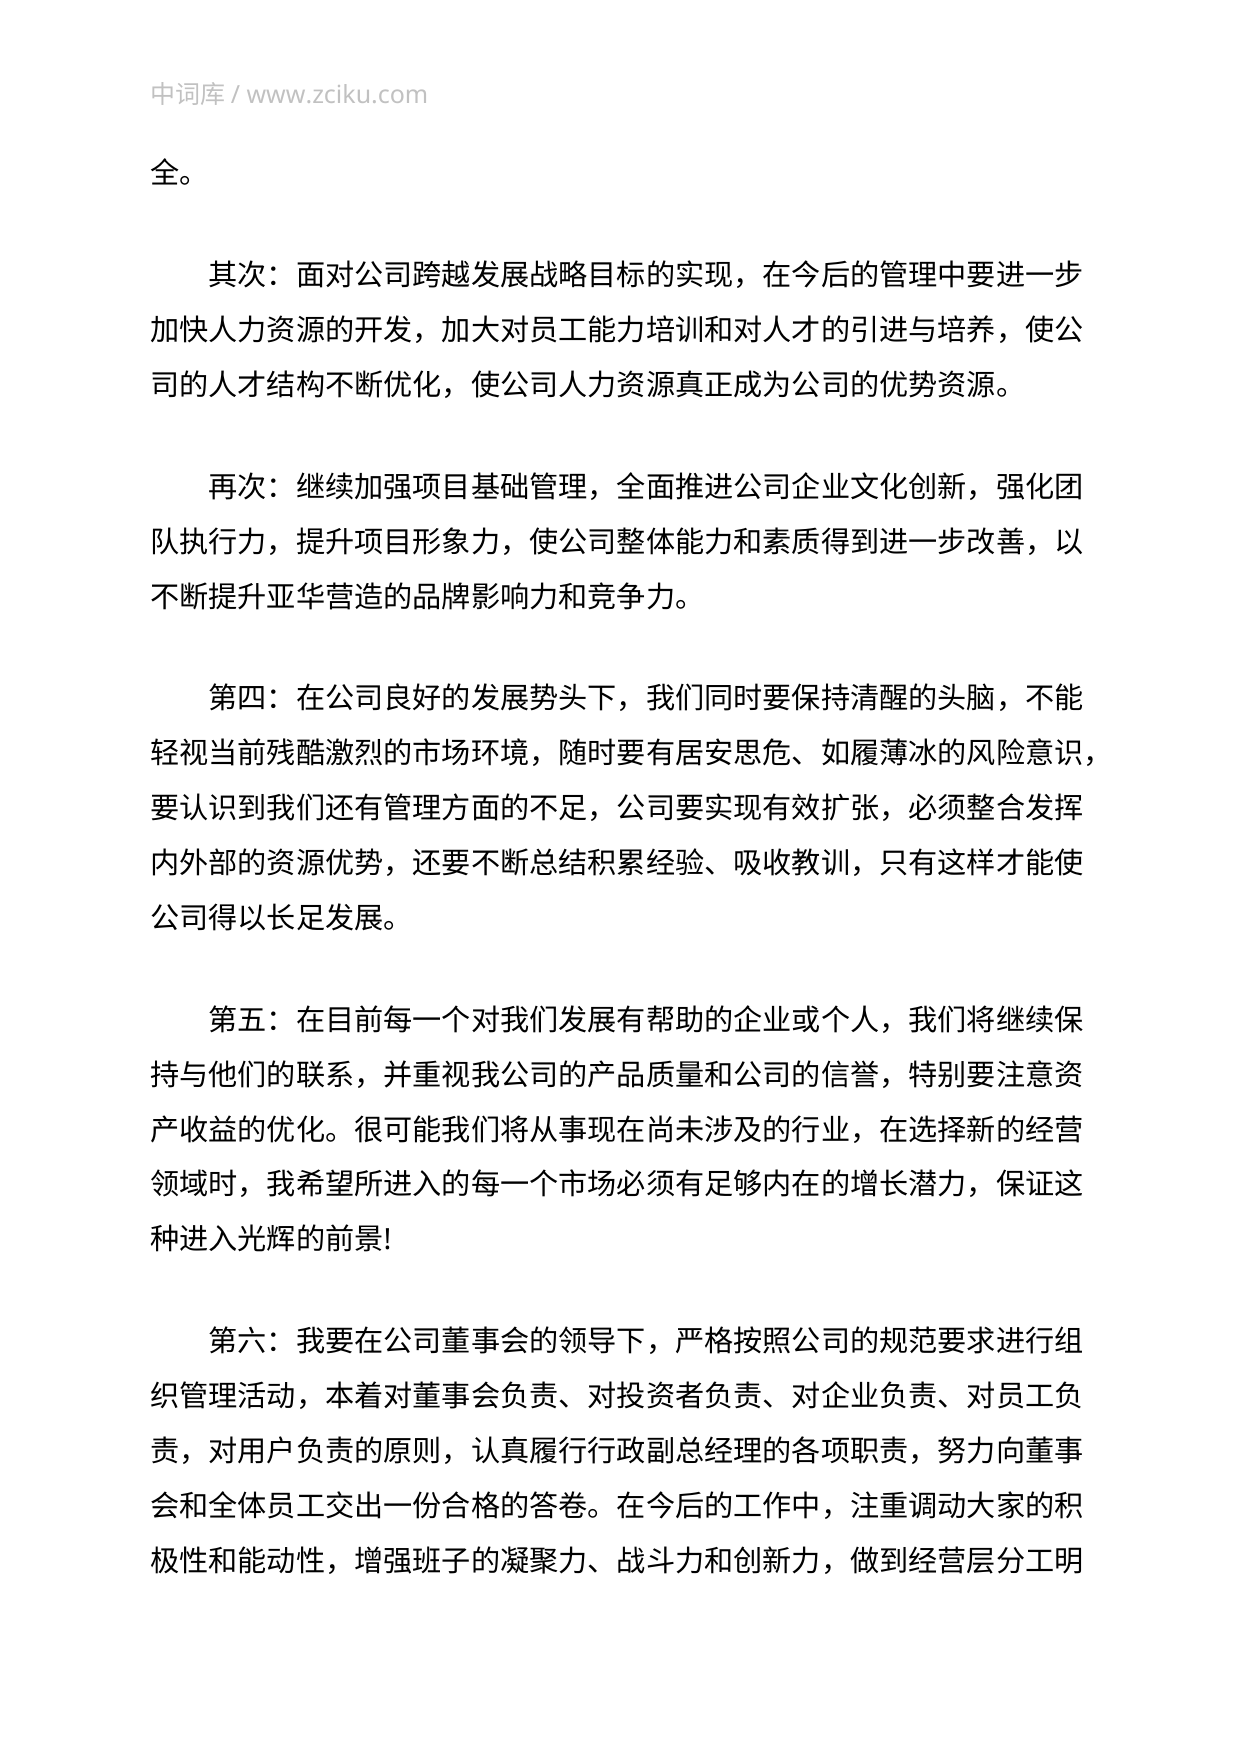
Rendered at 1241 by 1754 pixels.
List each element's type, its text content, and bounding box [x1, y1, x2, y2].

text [150, 150, 1090, 192]
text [150, 1318, 1090, 1580]
text 第四：在公司良好的发展势头下，我们同时要保持清醒的头脑，不能轻视当前残酷激烈的市场环境，随时要有居安思危、如履薄冰的风险意识，要认识到我们还有管理方面的不足，公司要实现有效扩张，必须整合发挥内外部的资源优势，还要不断总结积累经验、吸收教训，只有这样才能使公司得以长足发展。 [150, 675, 1090, 937]
text 其次：面对公司跨越发展战略目标的实现，在今后的管理中要进一步加快人力资源的开发，加大对员工能力培训和对人才的引进与培养，使公司的人才结构不断优化，使公司人力资源真正成为公司的优势资源。 [150, 252, 1090, 404]
text 再次：继续加强项目基础管理，全面推进公司企业文化创新，强化团队执行力，提升项目形象力，使公司整体能力和素质得到进一步改善，以不断提升亚华营造的品牌影响力和竞争力。 [150, 463, 1090, 615]
text 第五：在目前每一个对我们发展有帮助的企业或个人，我们将继续保持与他们的联系，并重视我公司的产品质量和公司的信誉，特别要注意资产收益的优化。很可能我们将从事现在尚未涉及的行业，在选择新的经营领域时，我希望所进入的每一个市场必须有足够内在的增长潜力，保证这种进入光辉的前景! [150, 996, 1090, 1258]
